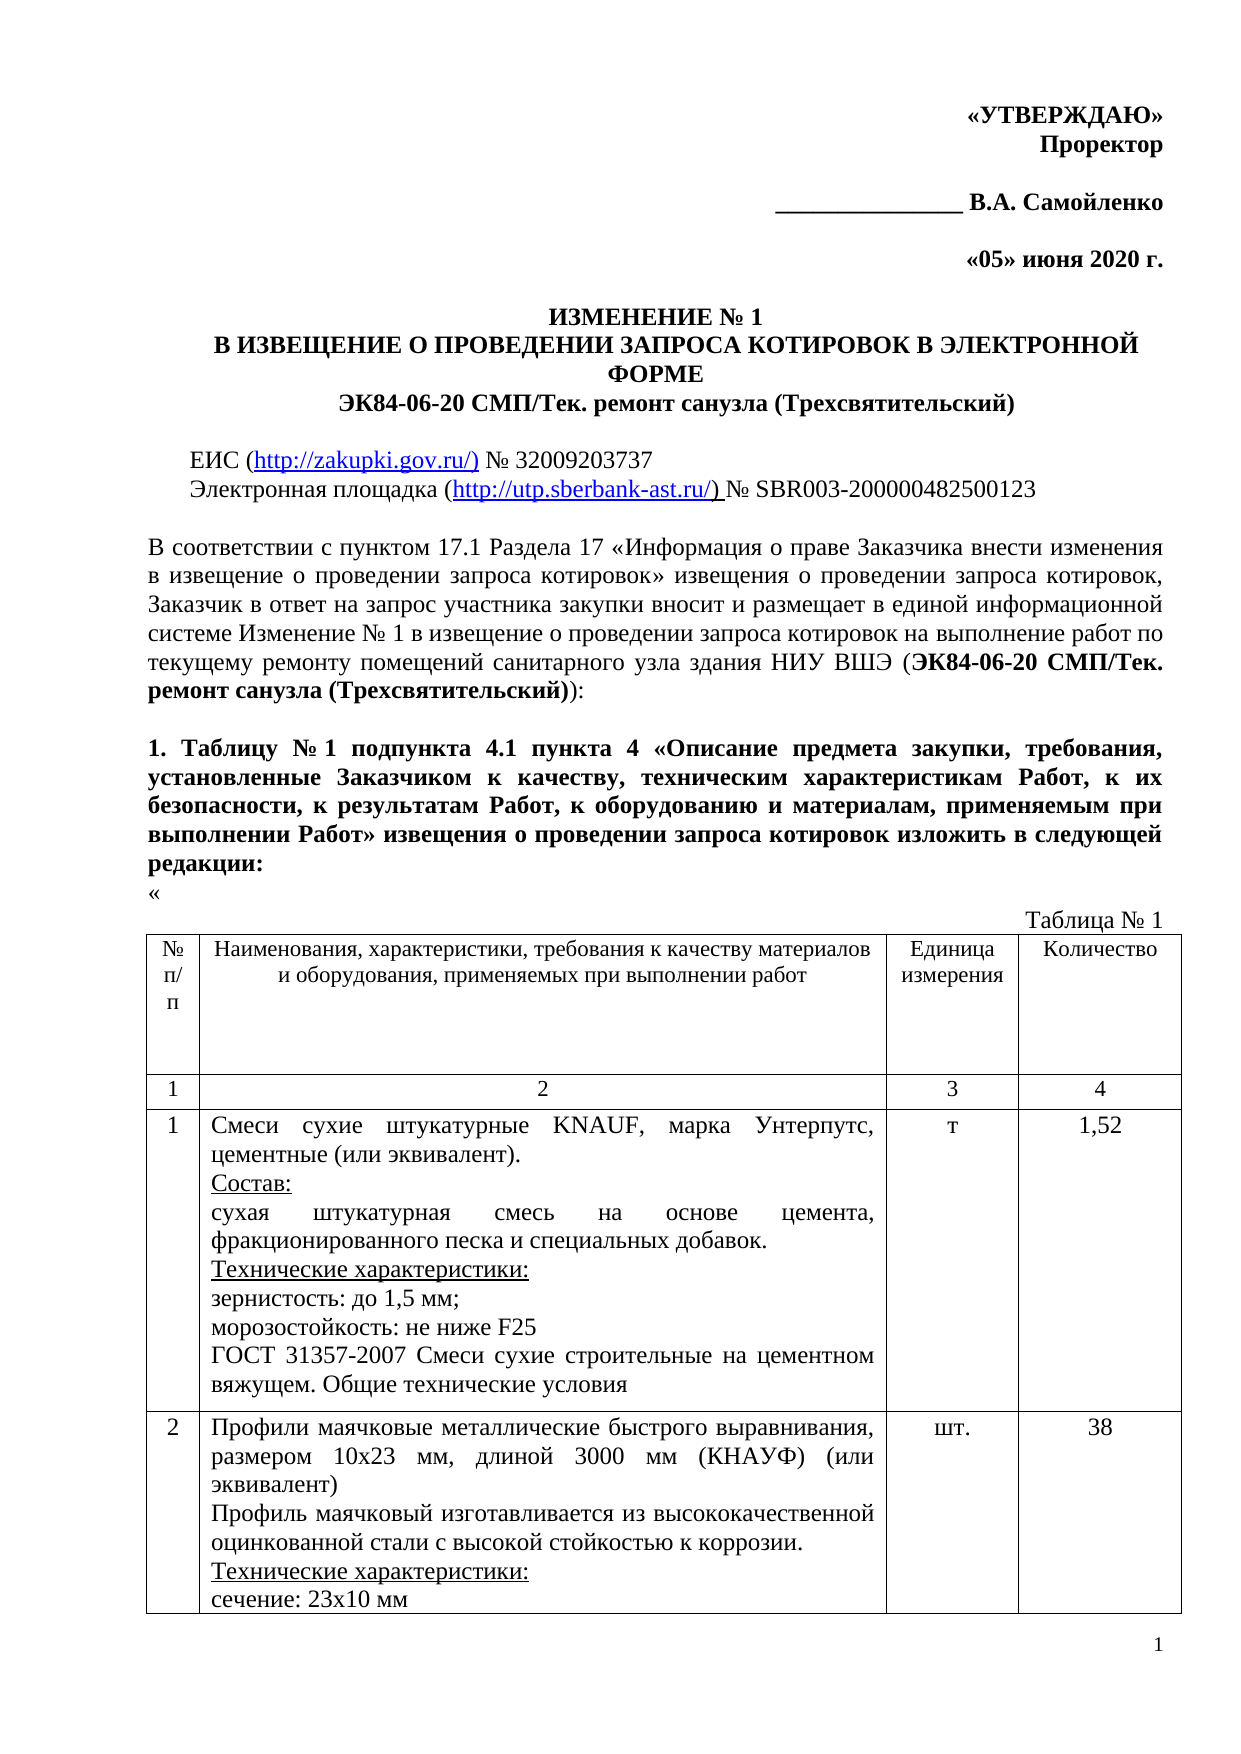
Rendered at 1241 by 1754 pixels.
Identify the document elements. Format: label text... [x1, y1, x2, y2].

text Проректор [148, 129, 1163, 158]
table_cell 1 [147, 1075, 199, 1109]
table_cell т [887, 1110, 1018, 1411]
table_header Единица измерения [887, 935, 1018, 1074]
text В ИЗВЕЩЕНИЕ О ПРОВЕДЕНИИ ЗАПРОСА КОТИРОВОК В ЭЛЕКТРОННОЙ ФОРМЕ [148, 330, 1163, 388]
table_cell 1 [147, 1110, 199, 1411]
text _______________ В.А. Самойленко [148, 187, 1163, 215]
title «05» июня 2020 г. [148, 244, 1163, 273]
table_cell 1,52 [1019, 1110, 1181, 1411]
text ЕИС (http://zakupki.gov.ru/) № 32009203737 [148, 445, 1163, 474]
text ЭК84-06-20 СМП/Тек. ремонт санузла (Трехсвятительский) [148, 388, 1163, 417]
table_header Количество [1019, 935, 1181, 1074]
table_header № п/п [147, 935, 199, 1074]
table_cell 2 [147, 1412, 199, 1613]
table_cell Смеси сухие штукатурные KNAUF, марка Унтерпутс, цементные (или эквивалент). Состав: сухая штукатурная смесь на основе цемента, фракционированного песка и специальных добавок. Технические характеристики: зернистость: до 1,5 мм; морозостойкость: не ниже F25 ГОСТ 31357-2007 Смеси сухие строительные на цементном вяжущем. Общие технические условия [200, 1110, 886, 1411]
text « [148, 877, 1163, 905]
table_cell 38 [1019, 1412, 1181, 1613]
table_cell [200, 1412, 886, 1613]
text Таблица № 1 [148, 905, 1163, 934]
text В соответствии с пунктом 17.1 Раздела 17 «Информация о праве Заказчика внести изменения в извещение о проведении запроса котировок» извещения о проведении запроса котировок, Заказчик в ответ на запрос участника закупки вносит и размещает в единой информационной системе Изменение № 1 в извещение о проведении запроса котировок на выполнение работ по текущему ремонту помещений санитарного узла здания НИУ ВШЭ (ЭК84-06-20 СМП/Тек. ремонт санузла (Трехсвятительский)): [148, 532, 1163, 704]
title ИЗМЕНЕНИЕ № 1 [148, 302, 1163, 330]
table_header Наименования, характеристики, требования к качеству материалов и оборудования, применяемых при выполнении работ [200, 935, 886, 1074]
table_cell 4 [1019, 1075, 1181, 1109]
table_cell 3 [887, 1075, 1018, 1109]
text «Утверждаю» [148, 100, 1163, 129]
table_cell 2 [200, 1075, 886, 1109]
text 1. Таблицу № 1 подпункта 4.1 пункта 4 «Описание предмета закупки, требования, установленные Заказчиком к качеству, техническим характеристикам Работ, к их безопасности, к результатам Работ, к оборудованию и материалам, применяемым при выполнении Работ» извещения о проведении запроса котировок изложить в следующей редакции: [148, 733, 1163, 877]
table_cell шт. [887, 1412, 1018, 1613]
text Электронная площадка (http://utp.sberbank-ast.ru/) № SBR003-200000482500123 [148, 474, 1163, 503]
